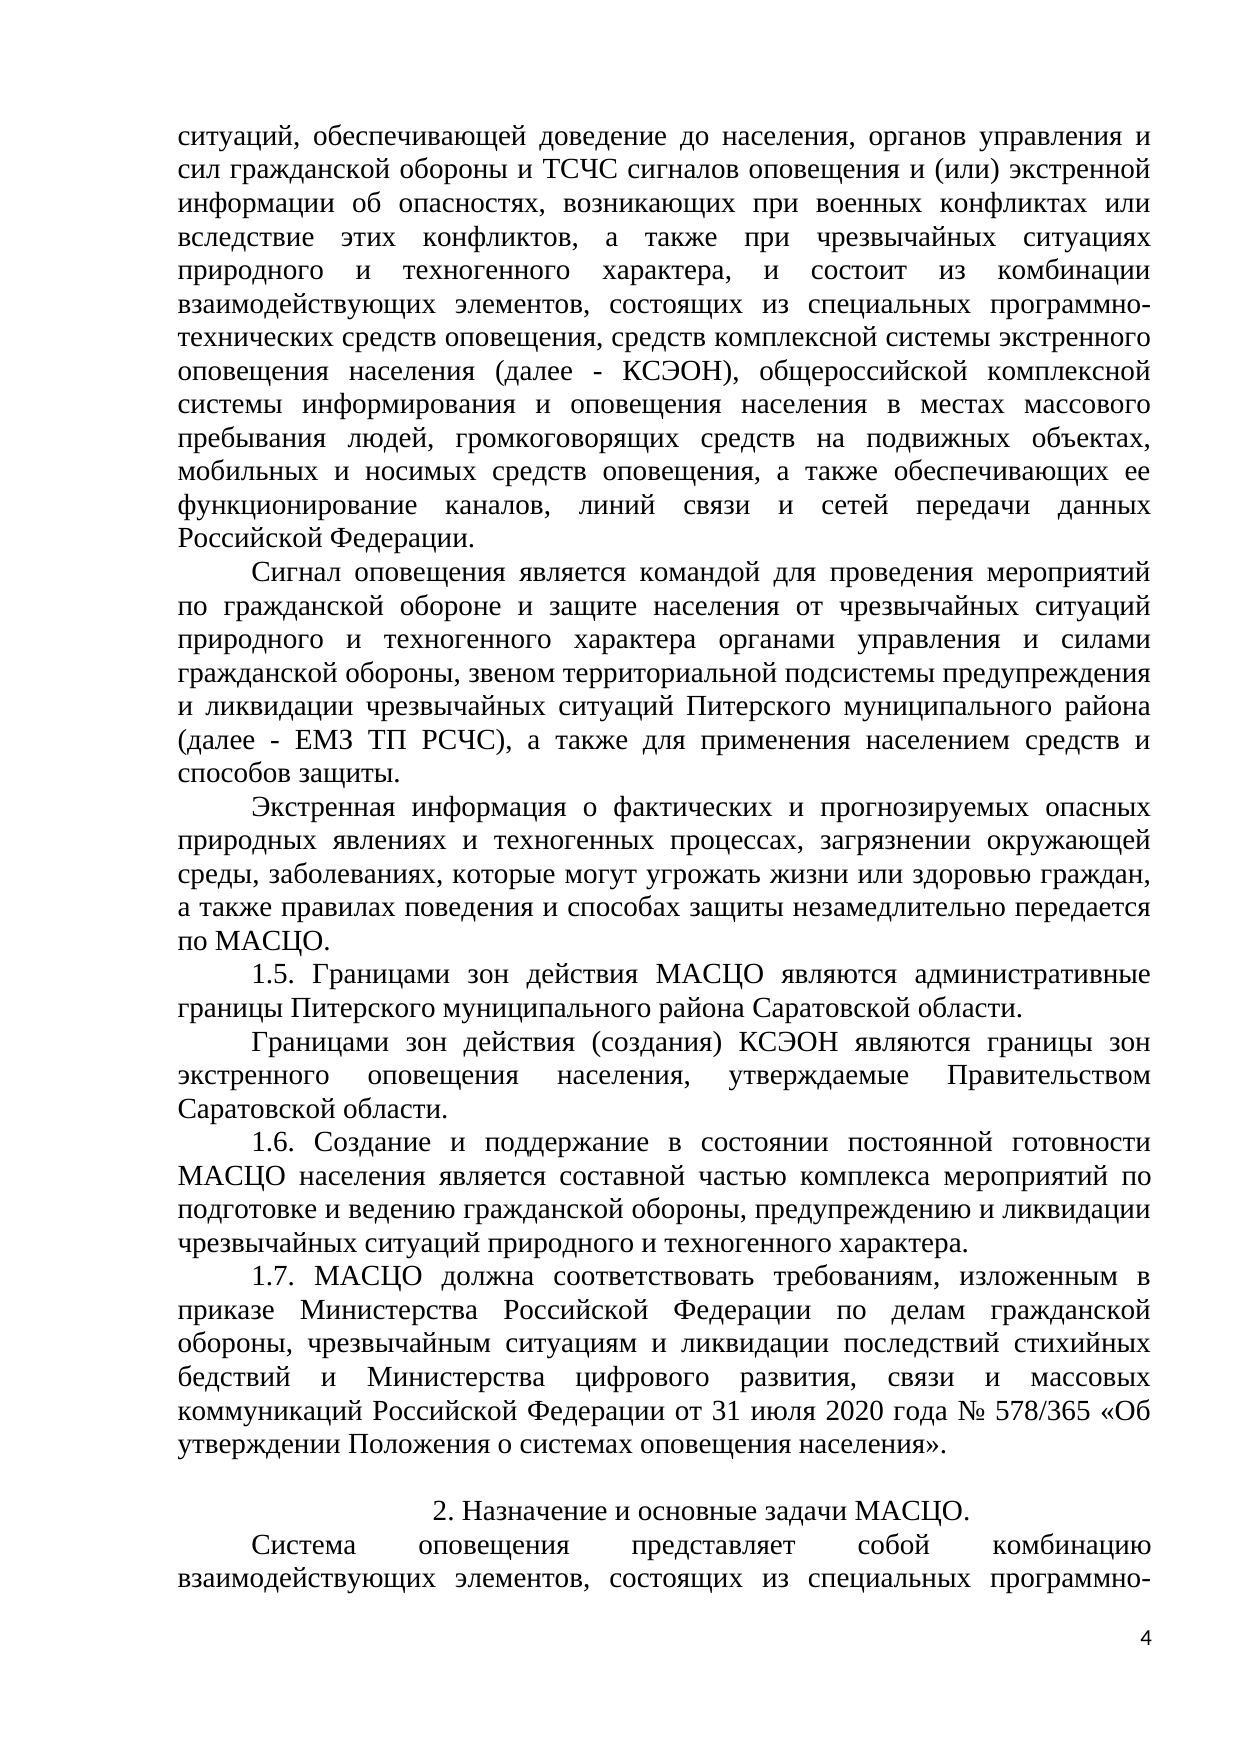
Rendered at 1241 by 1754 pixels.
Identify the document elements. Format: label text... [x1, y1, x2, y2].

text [177, 1527, 1152, 1594]
text 1.7. МАСЦО должна соответствовать требованиям, изложенным в приказе Министерства Российской Федерации по делам гражданской обороны, чрезвычайным ситуациям и ликвидации последствий стихийных бедствий и Министерства цифрового развития, связи и массовых коммуникаций Российской Федерации от 31 июля 2020 года № 578/365 «Об утверждении Положения о системах оповещения населения». [177, 1258, 1152, 1460]
text 1.6. Создание и поддержание в состоянии постоянной готовности МАСЦО населения является составной частью комплекса мероприятий по подготовке и ведению гражданской обороны, предупреждению и ликвидации чрезвычайных ситуаций природного и техногенного характера. [177, 1124, 1152, 1258]
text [177, 118, 1152, 554]
text 2. Назначение и основные задачи МАСЦО. [177, 1493, 1152, 1527]
text Границами зон действия (создания) КСЭОН являются границы зон экстренного оповещения населения, утверждаемые Правительством Саратовской области. [177, 1024, 1152, 1124]
text Сигнал оповещения является командой для проведения мероприятий по гражданской обороне и защите населения от чрезвычайных ситуаций природного и техногенного характера органами управления и силами гражданской обороны, звеном территориальной подсистемы предупреждения и ликвидации чрезвычайных ситуаций Питерского муниципального района (далее - ЕМЗ ТП РСЧС), а также для применения населением средств и способов защиты. [177, 554, 1152, 789]
text 1.5. Границами зон действия МАСЦО являются административные границы Питерского муниципального района Саратовской области. [177, 957, 1152, 1024]
text Экстренная информация о фактических и прогнозируемых опасных природных явлениях и техногенных процессах, загрязнении окружающей среды, заболеваниях, которые могут угрожать жизни или здоровью граждан, а также правилах поведения и способах защиты незамедлительно передается по МАСЦО. [177, 789, 1152, 957]
